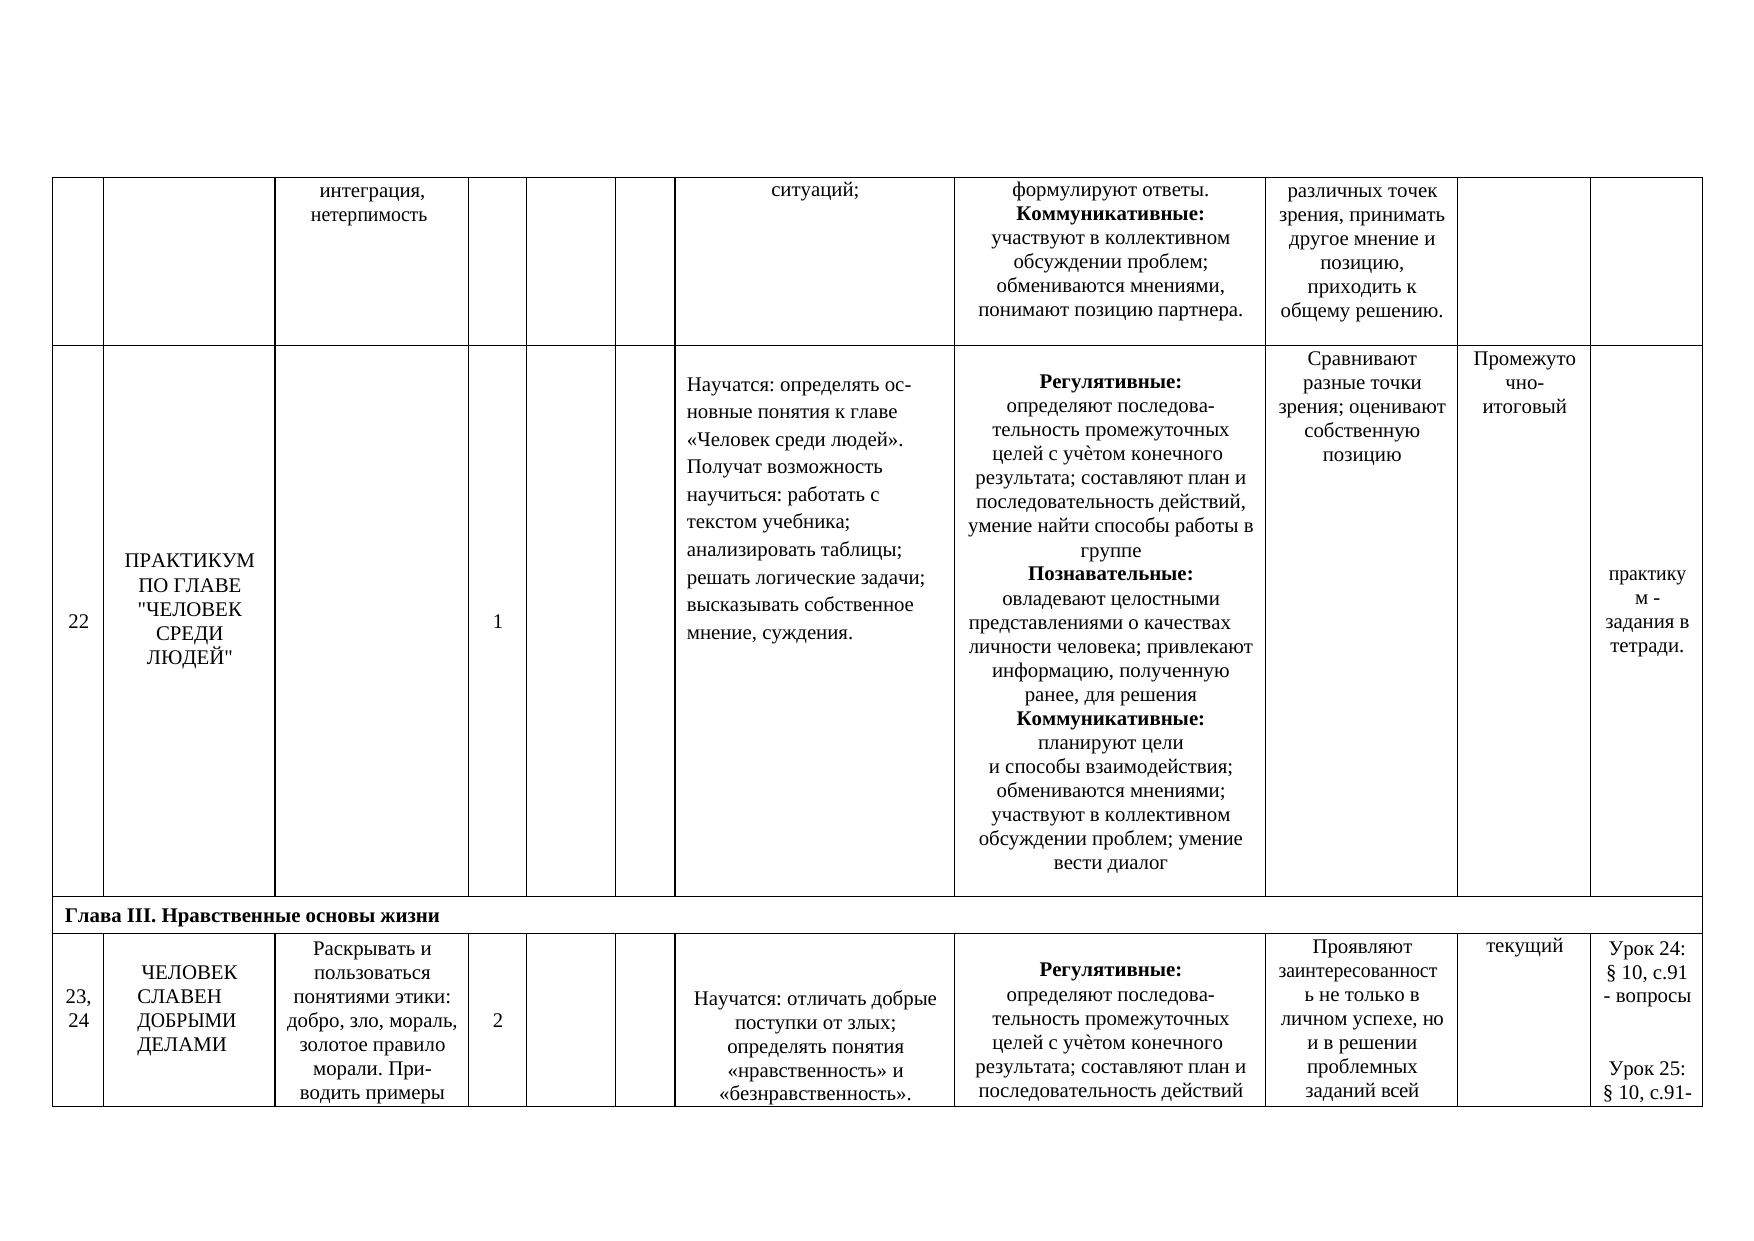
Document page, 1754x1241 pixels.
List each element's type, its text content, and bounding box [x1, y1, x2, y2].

table_cell 2 [469, 934, 526, 1106]
table_cell 23, 24 [53, 934, 103, 1106]
table_header [1591, 178, 1702, 344]
table_cell практику м - задания в тетради. [1591, 346, 1702, 896]
table_cell текущий [1458, 934, 1590, 1106]
table_cell Глава III. Нравственные основы жизни [53, 897, 1702, 933]
table_header ситуаций; [676, 178, 954, 344]
table_cell Регулятивные: определяют последова- тельность промежуточных целей с учѐтом конечного результата; составляют план и последовательность действий [955, 934, 1265, 1106]
table_header [53, 178, 103, 344]
table_header [469, 178, 526, 344]
table_cell Сравнивают разные точки зрения; оценивают собственную позицию [1266, 346, 1457, 896]
table_cell [616, 346, 674, 896]
table_cell [527, 346, 615, 896]
table_cell Раскрывать и пользоваться понятиями этики: добро, зло, мораль, золотое правило морали. При- водить примеры [276, 934, 468, 1106]
table_cell Регулятивные: определяют последова- тельность промежуточных целей с учѐтом конечного результата; составляют план и последовательность действий, умение найти способы работы в группе Познавательные: овладевают целостными представлениями о качествах личности человека; привлекают информацию, полученную ранее, для решения Коммуникативные: планируют цели и способы взаимодействия; обмениваются мнениями; участвуют в коллективном обсуждении проблем; умение вести диалог [955, 346, 1265, 896]
table_cell [527, 934, 615, 1106]
table_cell 1 [469, 346, 526, 896]
table_cell 22 [53, 346, 103, 896]
table_cell [616, 934, 674, 1106]
table_header [527, 178, 615, 344]
table_header [616, 178, 674, 344]
table_cell [276, 346, 468, 896]
table_cell ПРАКТИКУМ ПО ГЛАВЕ "ЧЕЛОВЕК СРЕДИ ЛЮДЕЙ" [104, 346, 274, 896]
table_header [104, 178, 274, 344]
table_cell Промежуто чно- итоговый [1458, 346, 1590, 896]
table_header [1458, 178, 1590, 344]
table_cell ЧЕЛОВЕК СЛАВЕН ДОБРЫМИ ДЕЛАМИ [104, 934, 274, 1106]
table_header различных точек зрения, принимать другое мнение и позицию, приходить к общему решению. [1266, 178, 1457, 344]
table_cell Проявляют заинтересованност ь не только в личном успехе, но и в решении проблемных заданий всей [1266, 934, 1457, 1106]
table_cell Научатся: отличать добрые поступки от злых; определять понятия «нравственность» и «безнравственность». [676, 934, 954, 1106]
table_cell Научатся: определять ос- новные понятия к главе «Человек среди людей». Получат возможность научиться: работать с текстом учебника; анализировать таблицы; решать логические задачи; высказывать собственное мнение, суждения. [676, 346, 954, 896]
table_header интеграция, нетерпимость [276, 178, 468, 344]
table_header формулируют ответы. Коммуникативные: участвуют в коллективном обсуждении проблем; обмениваются мнениями, понимают позицию партнера. [955, 178, 1265, 344]
table_cell Урок 24: § 10, с.91 - вопросы Урок 25: § 10, с.91- [1591, 934, 1702, 1106]
